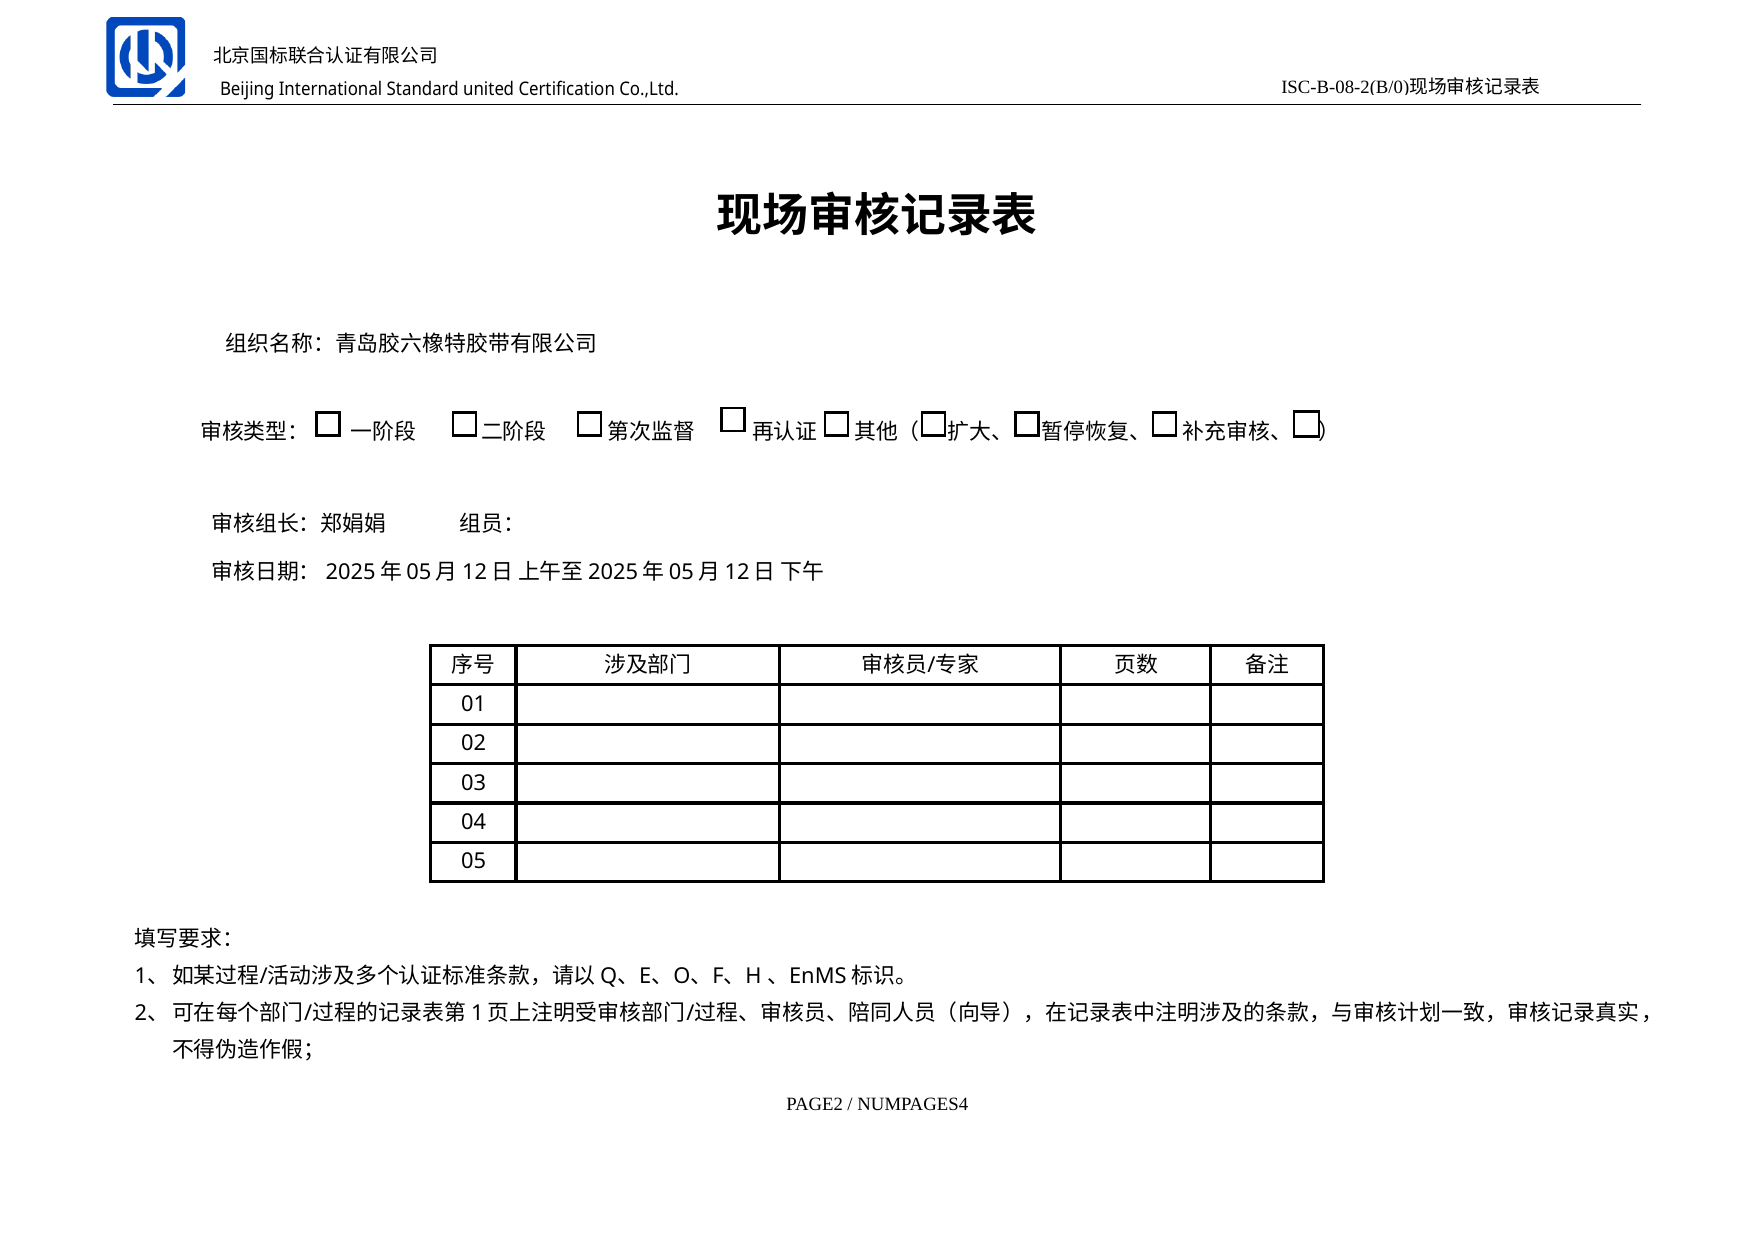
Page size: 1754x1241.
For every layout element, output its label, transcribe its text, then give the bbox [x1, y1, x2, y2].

table_cell [518, 686, 778, 723]
table_cell [781, 844, 1059, 880]
table_cell 05 [432, 844, 514, 880]
text 审核组长：郑娟娟 组员： [112, 506, 1641, 538]
table_cell 03 [432, 765, 514, 801]
table_cell [1212, 765, 1322, 801]
text 组织名称：青岛胶六橡特胶带有限公司 [112, 326, 1641, 358]
table_header 序号 [432, 647, 514, 683]
table_cell [1062, 726, 1209, 762]
table_cell [1212, 805, 1322, 841]
table_header 涉及部门 [518, 647, 778, 683]
table_cell [1062, 805, 1209, 841]
table_cell [518, 805, 778, 841]
table_cell [781, 686, 1059, 723]
table_cell [1212, 844, 1322, 880]
table_cell [781, 765, 1059, 801]
table_cell 04 [432, 805, 514, 841]
text 现场审核记录表 [112, 163, 1641, 261]
picture [106, 17, 186, 97]
table_header 审核员/专家 [781, 647, 1059, 683]
text 审核日期： 2025年05月12日 上午至2025年05月12日 下午 [112, 554, 1641, 587]
table_cell 01 [432, 686, 514, 723]
table_header 页数 [1062, 647, 1209, 683]
table_cell 02 [432, 726, 514, 762]
text 填写要求： [112, 920, 1641, 953]
table_cell [781, 726, 1059, 762]
table_cell [518, 726, 778, 762]
table_header 备注 [1212, 647, 1322, 683]
table_cell [1062, 844, 1209, 880]
table_cell [1062, 686, 1209, 723]
table_cell [1212, 726, 1322, 762]
table_cell [1062, 765, 1209, 801]
table_cell [781, 805, 1059, 841]
list 可在每个部门/过程的记录表第1页上注明受审核部门/过程、审核员、陪同人员（向导），在记录表中注明涉及的条款，与审核计划一致，审核记录真实，不得伪造作假； [134, 994, 1641, 1064]
list 如某过程/活动涉及多个认证标准条款，请以Q、E、O、F、H 、EnMS标识。 [134, 957, 1641, 990]
table_cell [518, 765, 778, 801]
text 审核类型： 一阶段 二阶段 第次监督 再认证 其他（扩大、暂停恢复、补充审核、） [112, 399, 1641, 464]
table_cell [518, 844, 778, 880]
table_cell [1212, 686, 1322, 723]
